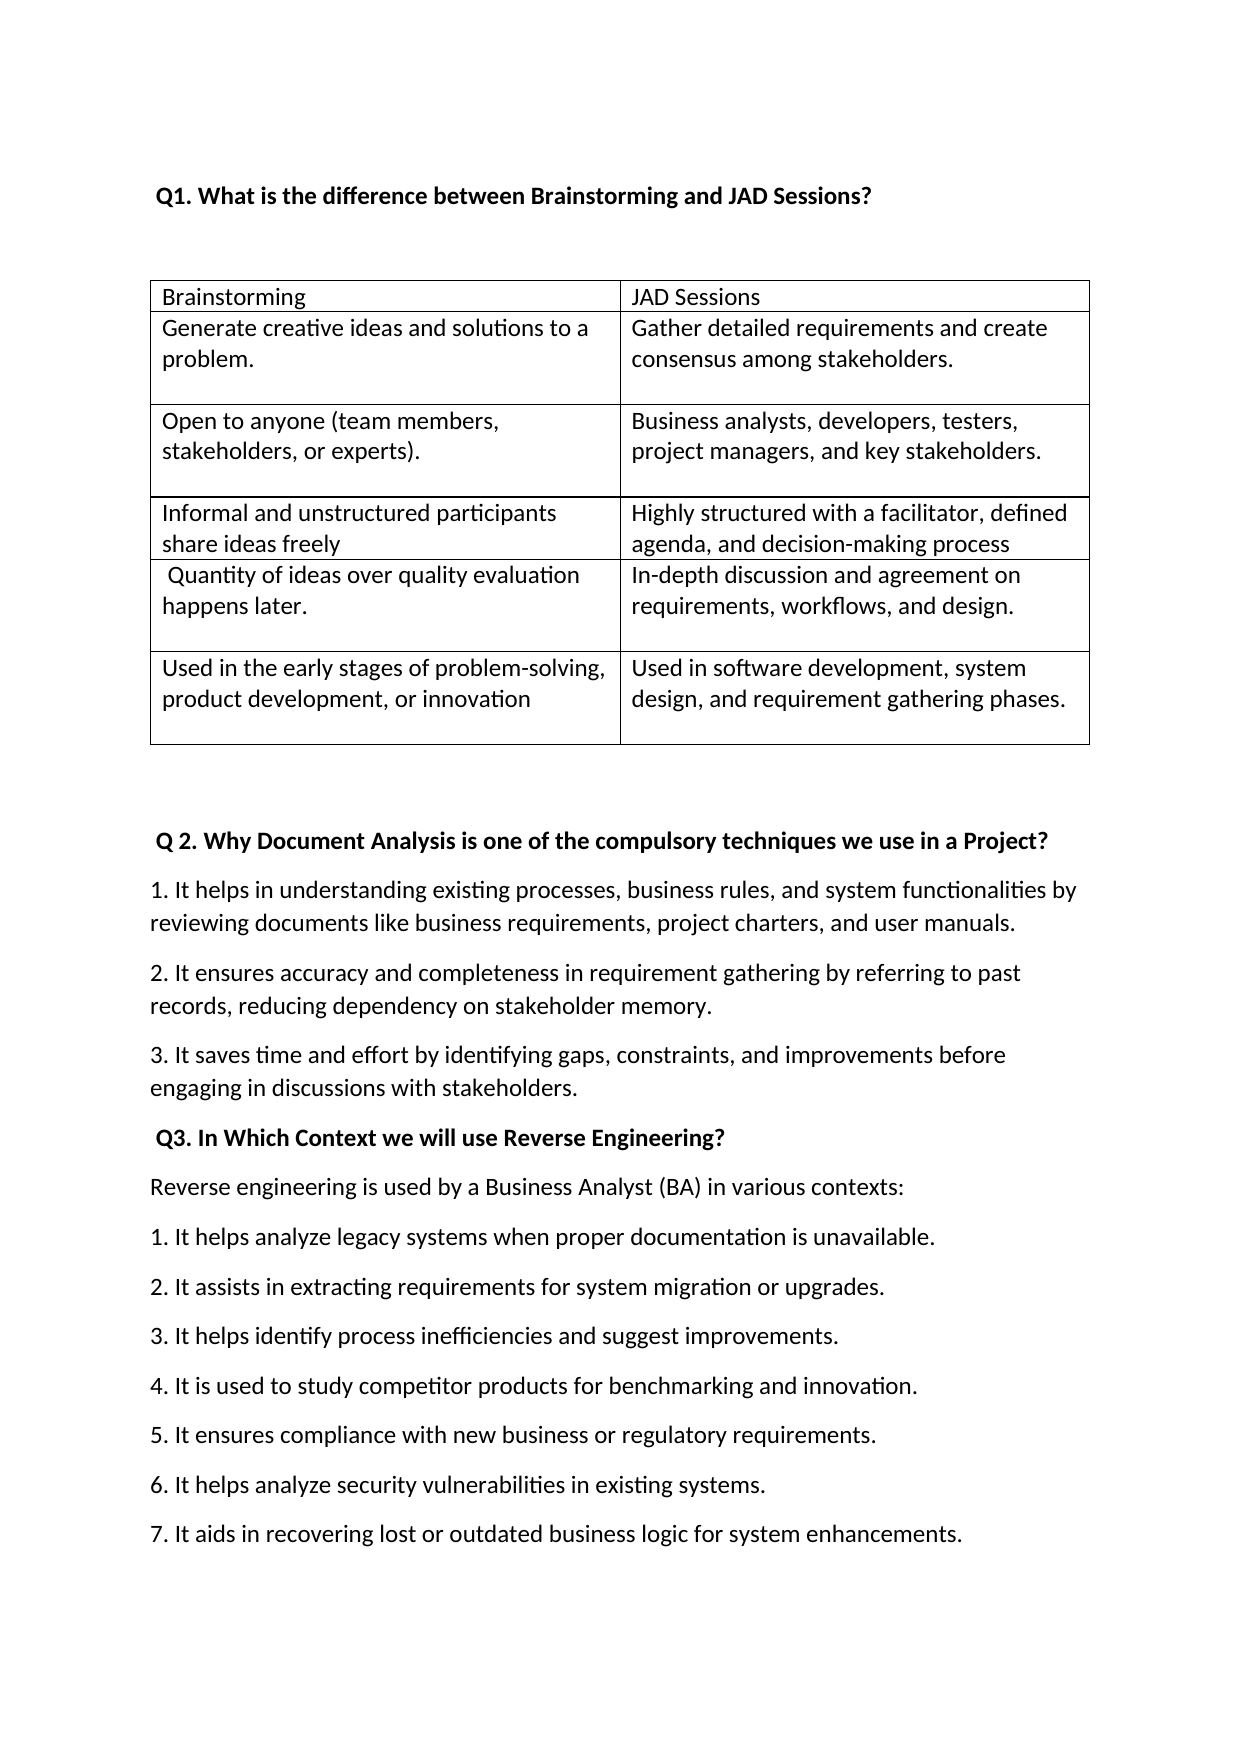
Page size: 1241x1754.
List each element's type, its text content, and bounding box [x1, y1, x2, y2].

text 3. It helps identify process inefficiencies and suggest improvements. [150, 1320, 1090, 1351]
text 4. It is used to study competitor products for benchmarking and innovation. [150, 1370, 1090, 1400]
text 1. It helps analyze legacy systems when proper documentation is unavailable. [150, 1221, 1090, 1252]
table_cell Business analysts, developers, testers, project managers, and key stakeholders. [621, 405, 1089, 496]
text 3. It saves time and effort by identifying gaps, constraints, and improvements before engaging in discussions with stakeholders. [150, 1039, 1090, 1103]
table_cell In-depth discussion and agreement on requirements, workflows, and design. [621, 560, 1089, 651]
table_header Brainstorming [151, 281, 620, 311]
table_cell Gather detailed requirements and create consensus among stakeholders. [621, 312, 1089, 404]
text 5. It ensures compliance with new business or regulatory requirements. [150, 1419, 1090, 1450]
table_cell Quantity of ideas over quality evaluation happens later. [151, 560, 620, 651]
table_header JAD Sessions [621, 281, 1089, 311]
text 7. It aids in recovering lost or outdated business logic for system enhancements. [150, 1519, 1090, 1549]
table_cell Generate creative ideas and solutions to a problem. [151, 312, 620, 404]
table_cell Highly structured with a facilitator, defined agenda, and decision-making process [621, 498, 1089, 558]
text 1. It helps in understanding existing processes, business rules, and system functionalities by reviewing documents like business requirements, project charters, and user manuals. [150, 874, 1090, 938]
text 6. It helps analyze security vulnerabilities in existing systems. [150, 1469, 1090, 1499]
text Q1. What is the difference between Brainstorming and JAD Sessions? [150, 181, 1090, 211]
table_cell Informal and unstructured participants share ideas freely [151, 498, 620, 558]
table_cell Open to anyone (team members, stakeholders, or experts). [151, 405, 620, 496]
text 2. It assists in extracting requirements for system migration or upgrades. [150, 1271, 1090, 1301]
text Reverse engineering is used by a Business Analyst (BA) in various contexts: [150, 1172, 1090, 1202]
text 2. It ensures accuracy and completeness in requirement gathering by referring to past records, reducing dependency on stakeholder memory. [150, 957, 1090, 1020]
text Q3. In Which Context we will use Reverse Engineering? [150, 1122, 1090, 1152]
table_cell Used in software development, system design, and requirement gathering phases. [621, 652, 1089, 744]
table_cell Used in the early stages of problem-solving, product development, or innovation [151, 652, 620, 744]
text Q 2. Why Document Analysis is one of the compulsory techniques we use in a Project? [150, 825, 1090, 855]
